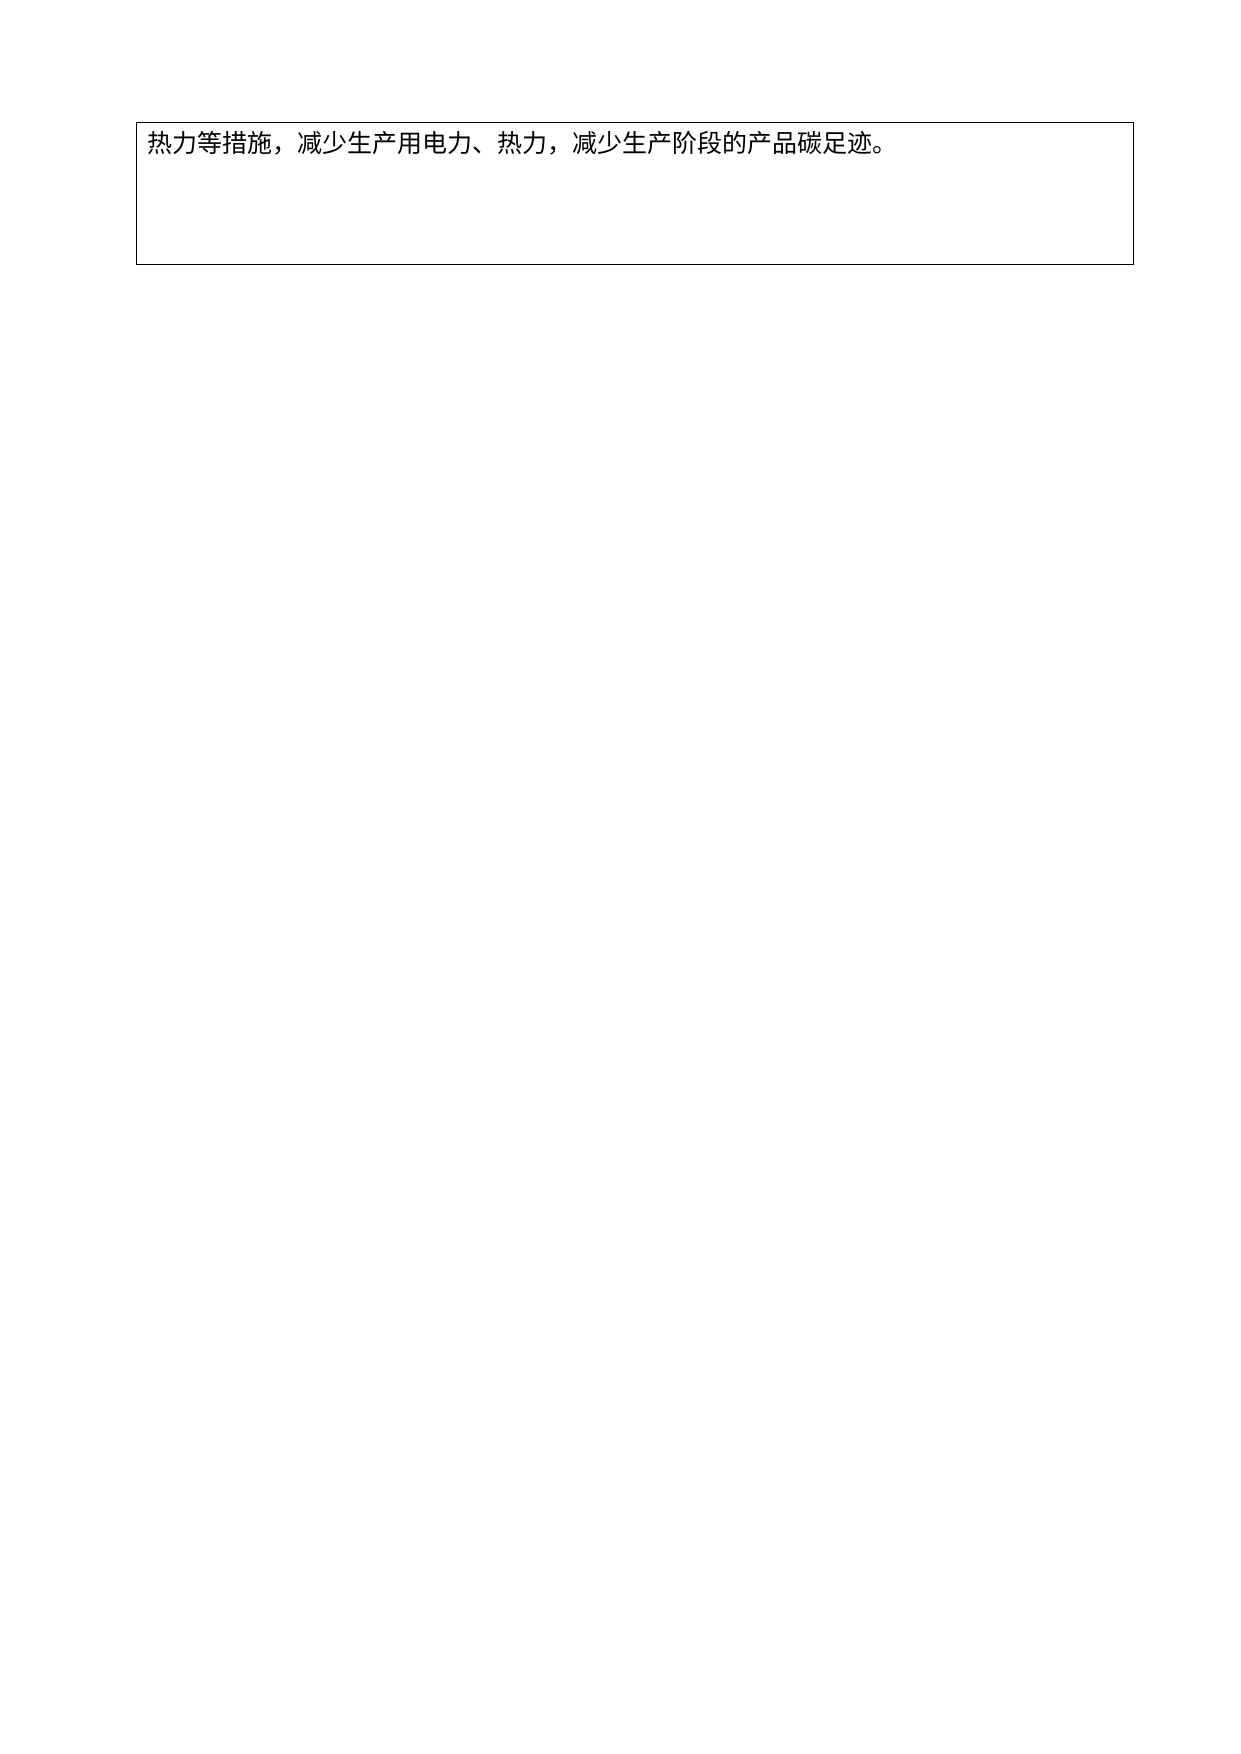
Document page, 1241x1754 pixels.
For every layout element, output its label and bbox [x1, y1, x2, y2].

table_cell [137, 123, 1133, 264]
